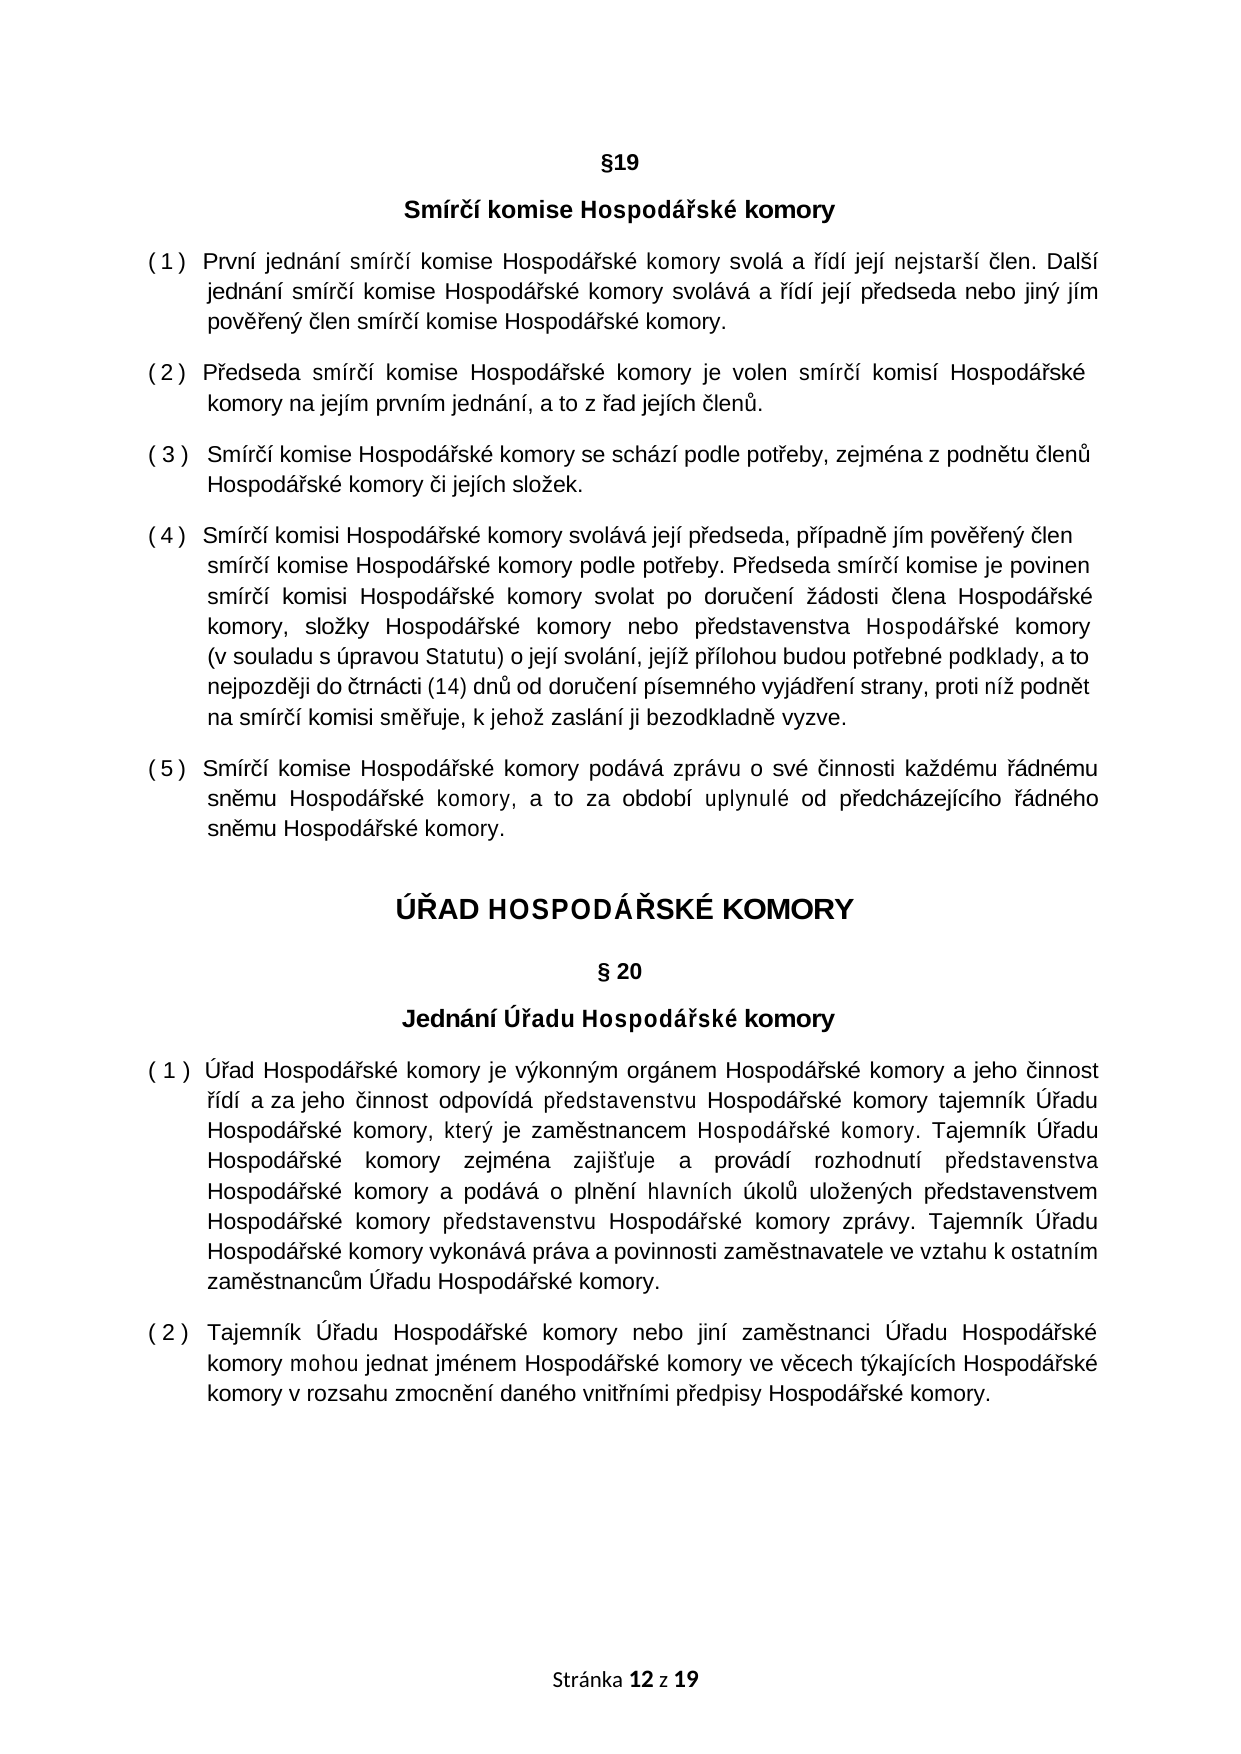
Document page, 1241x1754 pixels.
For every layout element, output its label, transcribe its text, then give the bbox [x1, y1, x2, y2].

text ( 3 ) Smírčí komise Hospodářské komory se schází podle potřeby, zejména z podnětu členů Hospodářské komory či jejích složek. [148, 438, 1098, 499]
text Jednání Úřadu Hospodářské komory [402, 1005, 1103, 1033]
text ( 2 ) Tajemník Úřadu Hospodářské komory nebo jiní zaměstnanci Úřadu Hospodářské komory mohou jednat jménem Hospodářské komory ve věcech týkajících Hospodářské komory v rozsahu zmocnění daného vnitřními předpisy Hospodářské komory. [148, 1317, 1098, 1407]
text § 20 [597, 959, 1103, 984]
text §19 [601, 150, 1103, 176]
list Předseda smírčí komise Hospodářské komory je volen smírčí komisí Hospodářské komory na jejím prvním jednání, a to z řad jejích členů. [148, 357, 1098, 417]
text ( 1 ) Úřad Hospodářské komory je výkonným orgánem Hospodářské komory a jeho činnost řídí a za jeho činnost odpovídá představenstvu Hospodářské komory tajemník Úřadu Hospodářské komory, který je zaměstnancem Hospodářské komory. Tajemník Úřadu Hospodářské komory zejména zajišťuje a provádí rozhodnutí představenstva Hospodářské komory a podává o plnění hlavních úkolů uložených představenstvem Hospodářské komory představenstvu Hospodářské komory zprávy. Tajemník Úřadu Hospodářské komory vykonává práva a povinnosti zaměstnavatele ve vztahu k ostatním zaměstnancům Úřadu Hospodářské komory. [148, 1054, 1098, 1296]
list Smírčí komise Hospodářské komory podává zprávu o své činnosti každému řádnému sněmu Hospodářské komory, a to za období uplynulé od předcházejícího řádného sněmu Hospodářské komory. [148, 752, 1099, 842]
list Smírčí komisi Hospodářské komory svolává její předseda, případně jím pověřený člen smírčí komise Hospodářské komory podle potřeby. Předseda smírčí komise je povinen smírčí komisi Hospodářské komory svolat po doručení žádosti člena Hospodářské komory, složky Hospodářské komory nebo představenstva Hospodářské komory (v souladu s úpravou Statutu) o její svolání, jejíž přílohou budou potřebné podklady, a to nejpozději do čtrnácti (14) dnů od doručení písemného vyjádření strany, proti níž podnět na smírčí komisi směřuje, k jehož zaslání ji bezodkladně vyzve. [148, 519, 1098, 731]
text Smírčí komise Hospodářské komory [404, 196, 1103, 224]
text ÚŘAD HOSPODÁŘSKÉ KOMORY [148, 893, 1103, 926]
list První jednání smírčí komise Hospodářské komory svolá a řídí její nejstarší člen. Další jednání smírčí komise Hospodářské komory svolává a řídí její předseda nebo jiný jím pověřený člen smírčí komise Hospodářské komory. [148, 245, 1098, 336]
